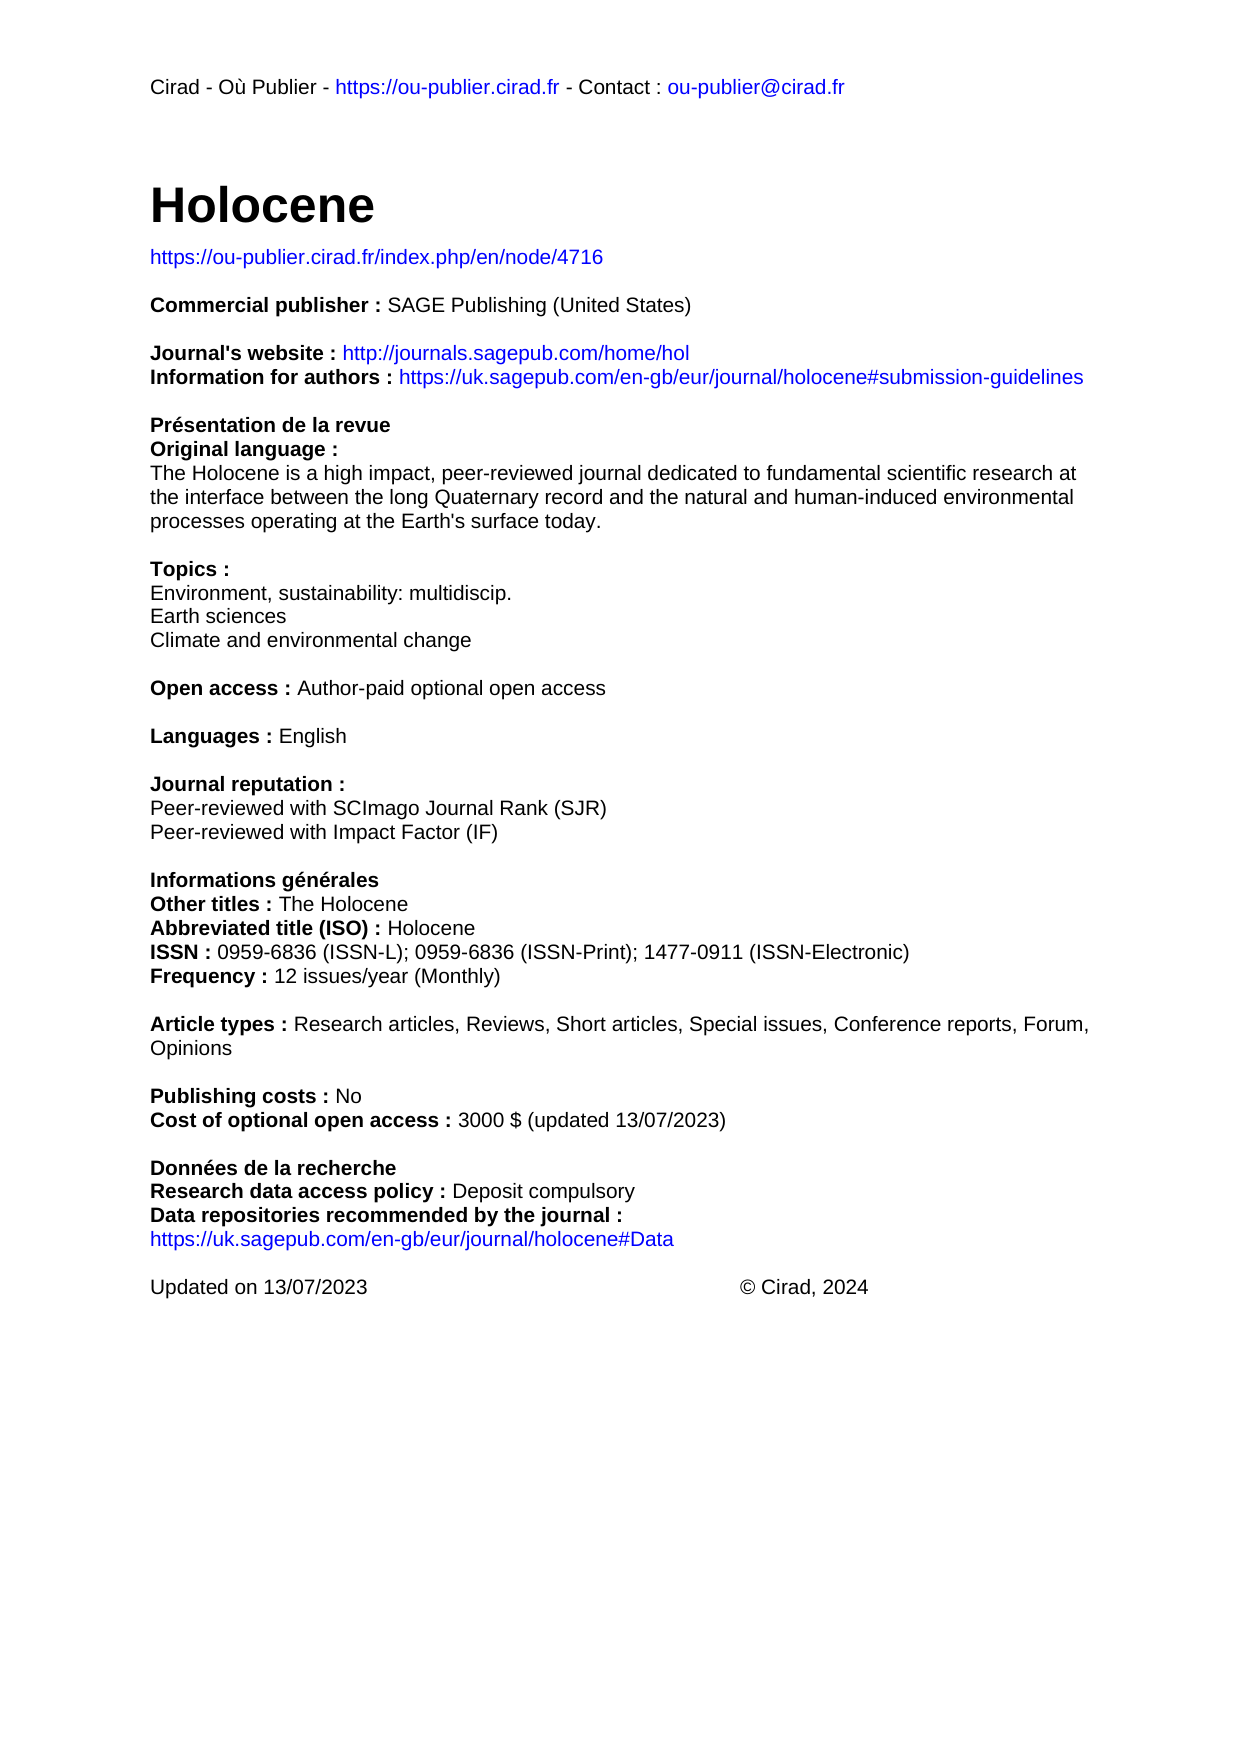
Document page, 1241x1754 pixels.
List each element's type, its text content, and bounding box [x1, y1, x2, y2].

text Commercial publisher : SAGE Publishing (United States)Journal's website : http://journals.sagepub.com/home/holInformation for authors : https://uk.sagepub.com/en-gb/eur/journal/holocene#submission-guidelinesPrésentation de la revueOriginal language : [150, 269, 1090, 461]
text The Holocene is a high impact, peer-reviewed journal dedicated to fundamental scientific research at the interface between the long Quaternary record and the natural and human-induced environmental processes operating at the Earth's surface today. [150, 461, 1090, 532]
text Article types : Research articles, Reviews, Short articles, Special issues, Conference reports, Forum, OpinionsPublishing costs : NoCost of optional open access : 3000 $ (updated 13/07/2023)Données de la rechercheResearch data access policy : Deposit compulsoryData repositories recommended by the journal : https://uk.sagepub.com/en-gb/eur/journal/holocene#DataUpdated on 13/07/2023 © Cirad, 2024 [150, 988, 1090, 1299]
text Topics : Environment, sustainability: multidiscip.Earth sciencesClimate and environmental changeOpen access : Author-paid optional open accessLanguages : EnglishJournal reputation : Peer-reviewed with SCImago Journal Rank (SJR)Peer-reviewed with Impact Factor (IF)Informations généralesOther titles : The HoloceneAbbreviated title (ISO) : HoloceneISSN : 0959-6836 (ISSN-L); 0959-6836 (ISSN-Print); 1477-0911 (ISSN-Electronic)Frequency : 12 issues/year (Monthly) [150, 556, 1090, 988]
text https://ou-publier.cirad.fr/index.php/en/node/4716 [150, 245, 1090, 269]
subtitle Holocene [150, 175, 1090, 232]
